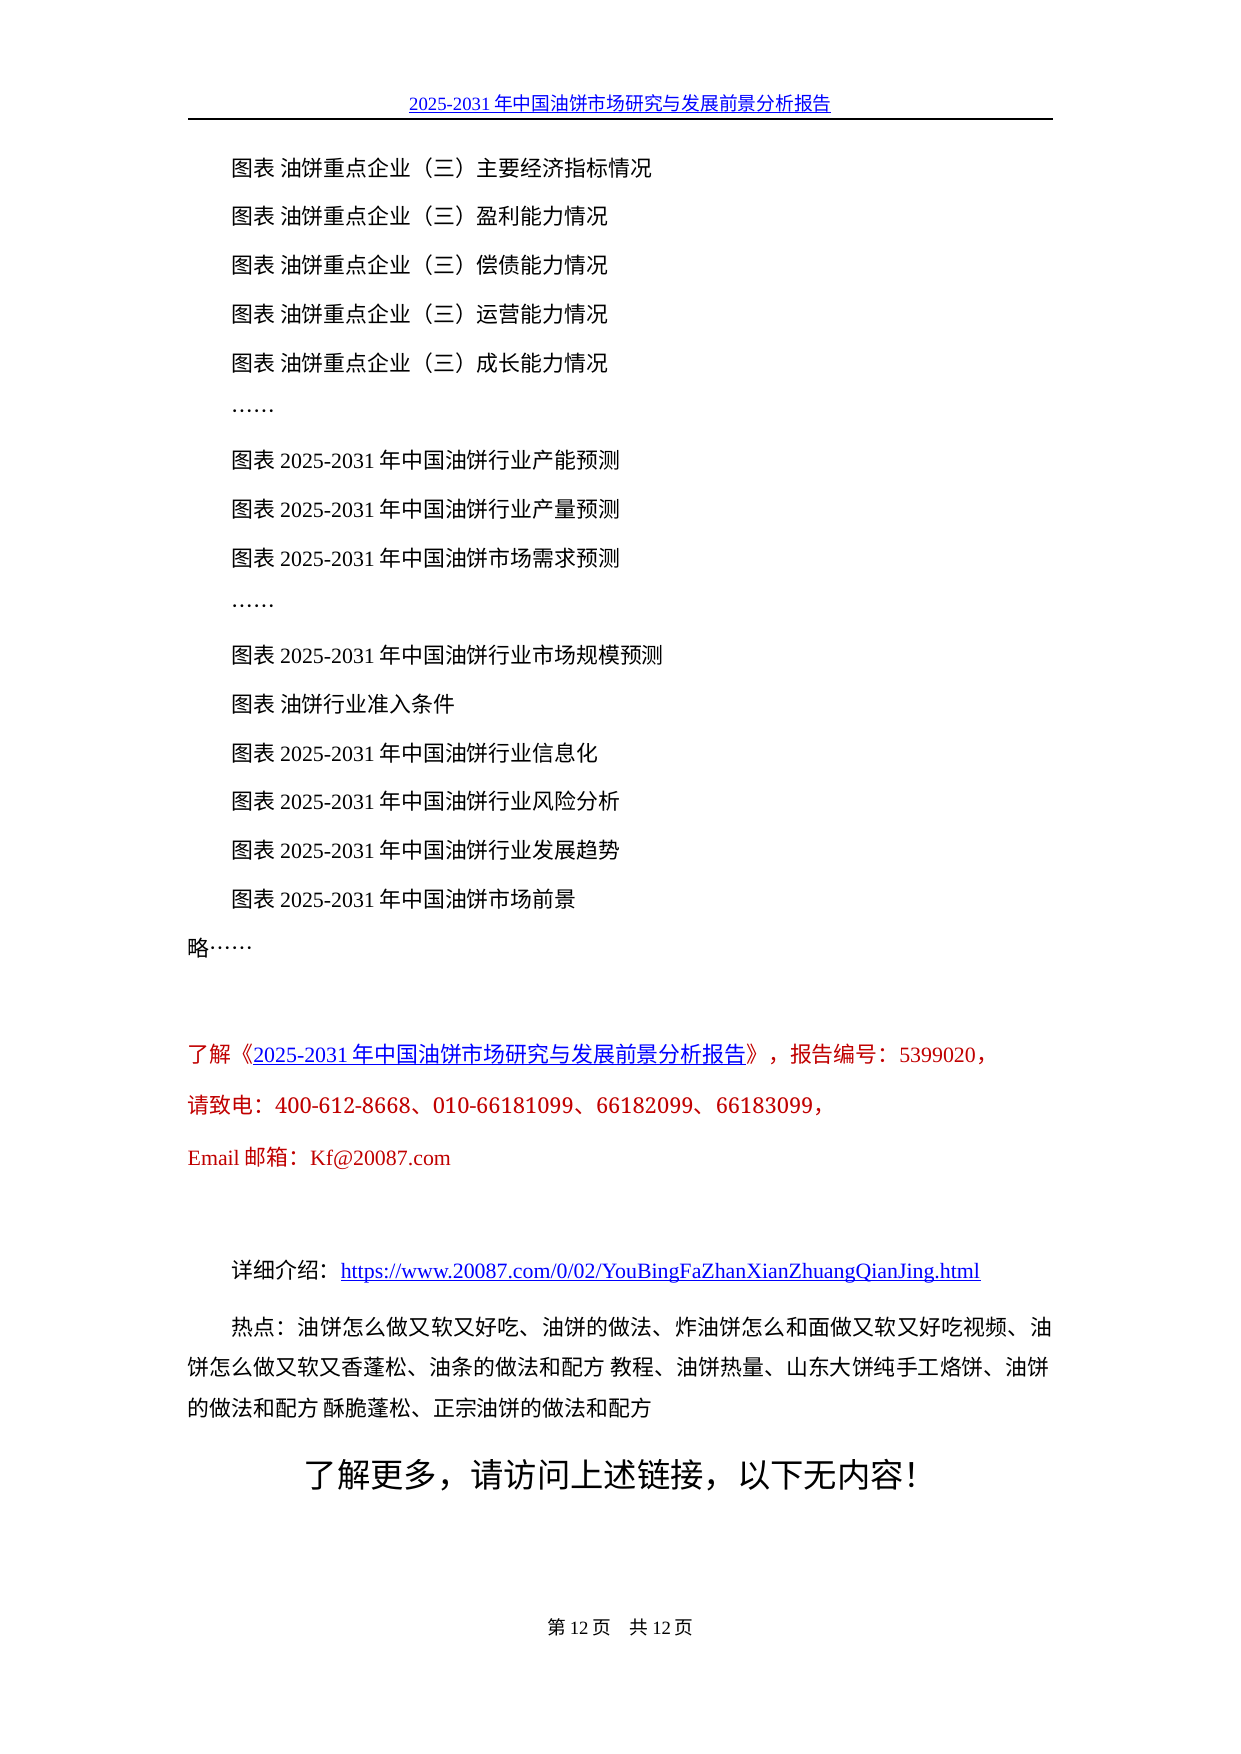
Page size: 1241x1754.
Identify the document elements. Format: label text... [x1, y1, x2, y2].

title 了解更多，请访问上述链接，以下无内容！ [187, 1441, 1053, 1506]
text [187, 150, 1053, 963]
text 详细介绍：https://www.20087.com/0/02/YouBingFaZhanXianZhuangQianJing.html [187, 1253, 1053, 1285]
text 热点：油饼怎么做又软又好吃、油饼的做法、炸油饼怎么和面做又软又好吃视频、油饼怎么做又软又香蓬松、油条的做法和配方 教程、油饼热量、山东大饼纯手工烙饼、油饼的做法和配方 酥脆蓬松、正宗油饼的做法和配方 [187, 1309, 1053, 1423]
text 了解《2025-2031年中国油饼市场研究与发展前景分析报告》，报告编号：5399020， [187, 1037, 1053, 1069]
text 请致电：400-612-8668、010-66181099、66182099、66183099， [187, 1088, 1053, 1121]
text Email邮箱：Kf@20087.com [187, 1140, 1053, 1172]
